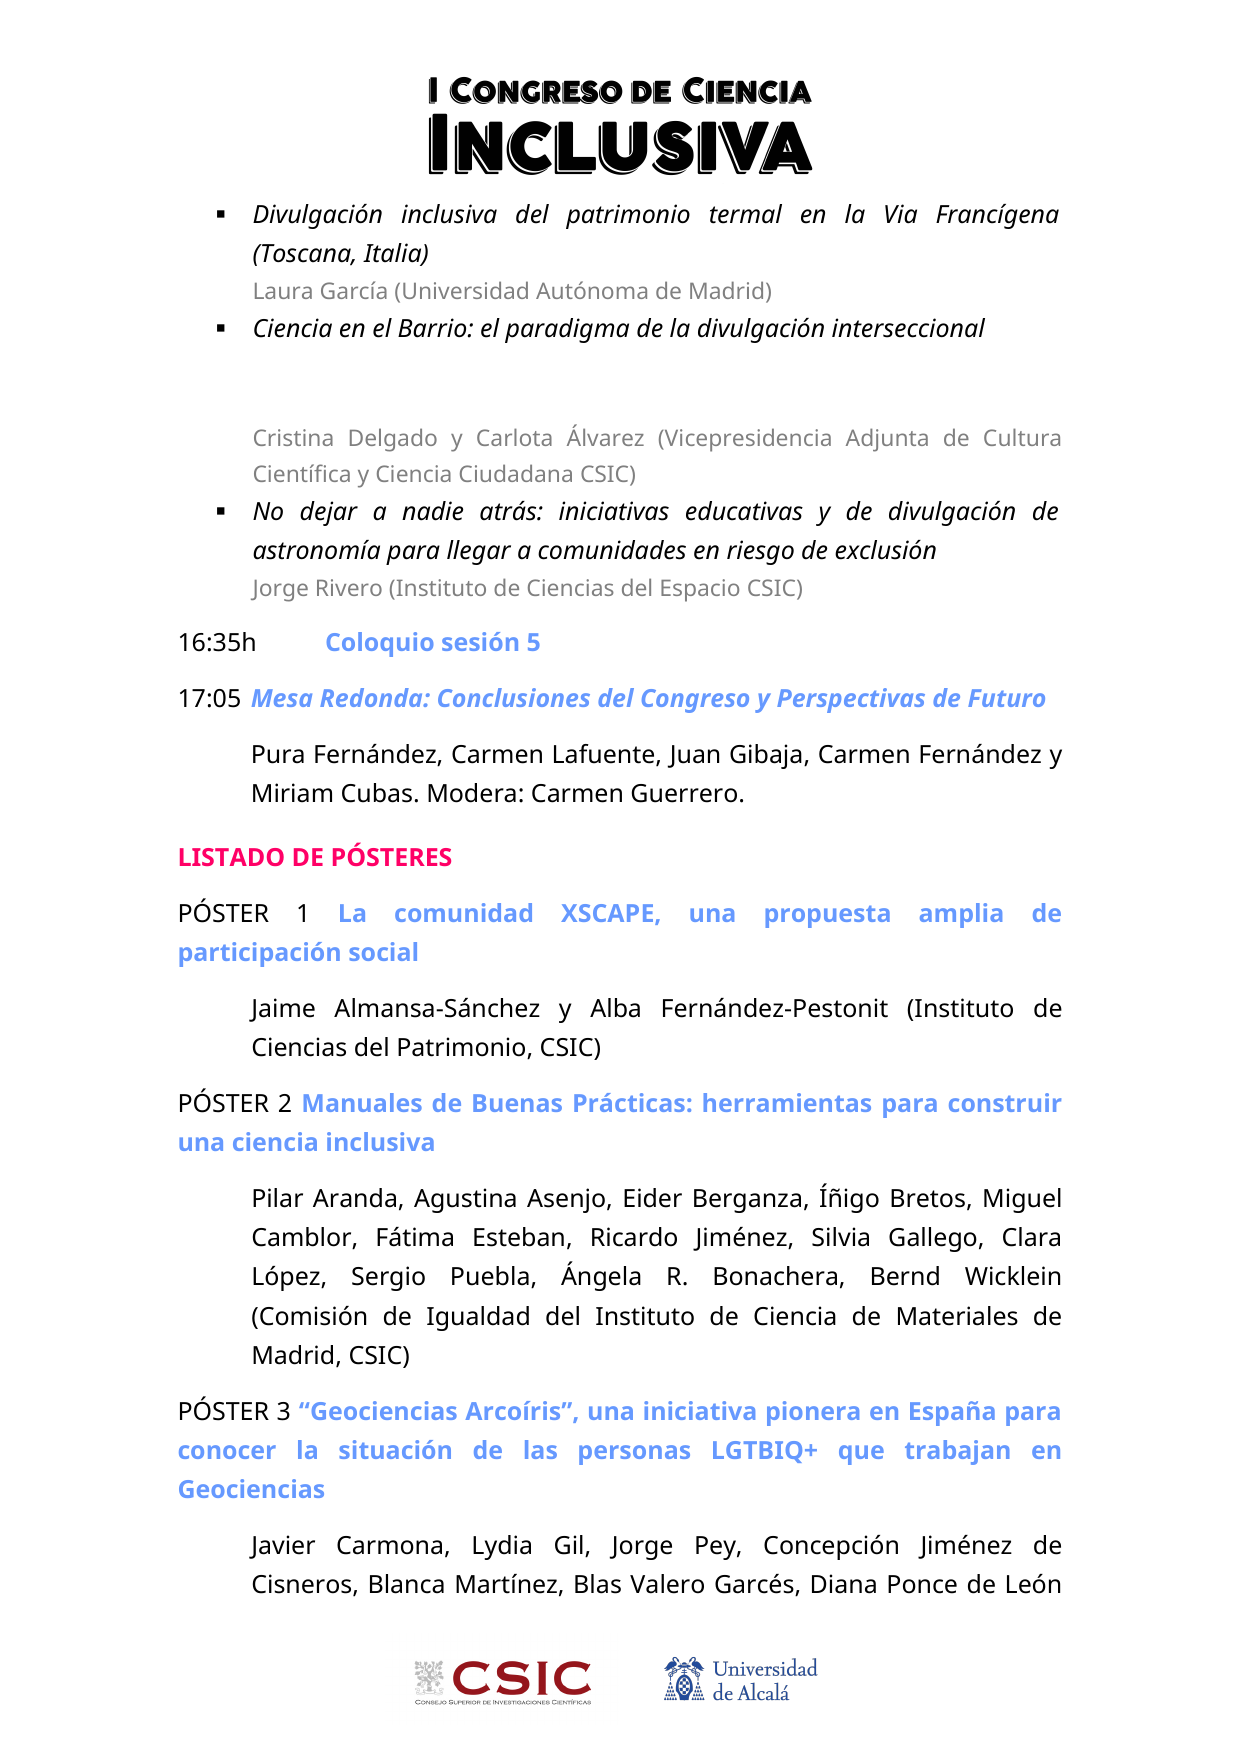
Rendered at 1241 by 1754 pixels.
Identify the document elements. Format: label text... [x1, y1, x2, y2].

list Cristina Delgado y Carlota Álvarez (Vicepresidencia Adjunta de Cultura Científica y Ciencia Ciudadana CSIC) [252, 422, 1063, 489]
list Ciencia en el Barrio: el paradigma de la divulgación interseccional [215, 311, 1063, 345]
picture [385, 1633, 620, 1725]
text PÓSTER 3 “Geociencias Arcoíris”, una iniciativa pionera en España para conocer la situación de las personas LGTBIQ+ que trabajan en Geociencias [177, 1393, 1063, 1506]
picture [659, 1651, 819, 1702]
list Jorge Rivero (Instituto de Ciencias del Espacio CSIC) [252, 572, 1063, 603]
text PÓSTER 1 La comunidad XSCAPE, una propuesta amplia de participación social [177, 896, 1063, 969]
text 17:05 Mesa Redonda: Conclusiones del Congreso y Perspectivas de Futuro [177, 681, 1063, 715]
list No dejar a nadie atrás: iniciativas educativas y de divulgación de astronomía para llegar a comunidades en riesgo de exclusión [215, 494, 1063, 567]
text PÓSTER 2 Manuales de Buenas Prácticas: herramientas para construir una ciencia inclusiva [177, 1086, 1063, 1159]
text Jaime Almansa-Sánchez y Alba Fernández-Pestonit (Instituto de Ciencias del Patrimonio, CSIC) [251, 991, 1063, 1064]
list Divulgación inclusiva del patrimonio termal en la Via Francígena (Toscana, Italia) [215, 197, 1063, 270]
text Pura Fernández, Carmen Lafuente, Juan Gibaja, Carmen Fernández y Miriam Cubas. Modera: Carmen Guerrero. [251, 736, 1063, 810]
text 16:35h Coloquio sesión 5 [177, 625, 1063, 659]
text Pilar Aranda, Agustina Asenjo, Eider Berganza, Íñigo Bretos, Miguel Camblor, Fátima Esteban, Ricardo Jiménez, Silvia Gallego, Clara López, Sergio Puebla, Ángela R. Bonachera, Bernd Wicklein (Comisión de Igualdad del Instituto de Ciencia de Materiales de Madrid, CSIC) [251, 1181, 1063, 1371]
text LISTADO DE PÓSTERES [177, 840, 1063, 874]
picture [410, 73, 830, 184]
list Laura García (Universidad Autónoma de Madrid) [252, 275, 1063, 306]
